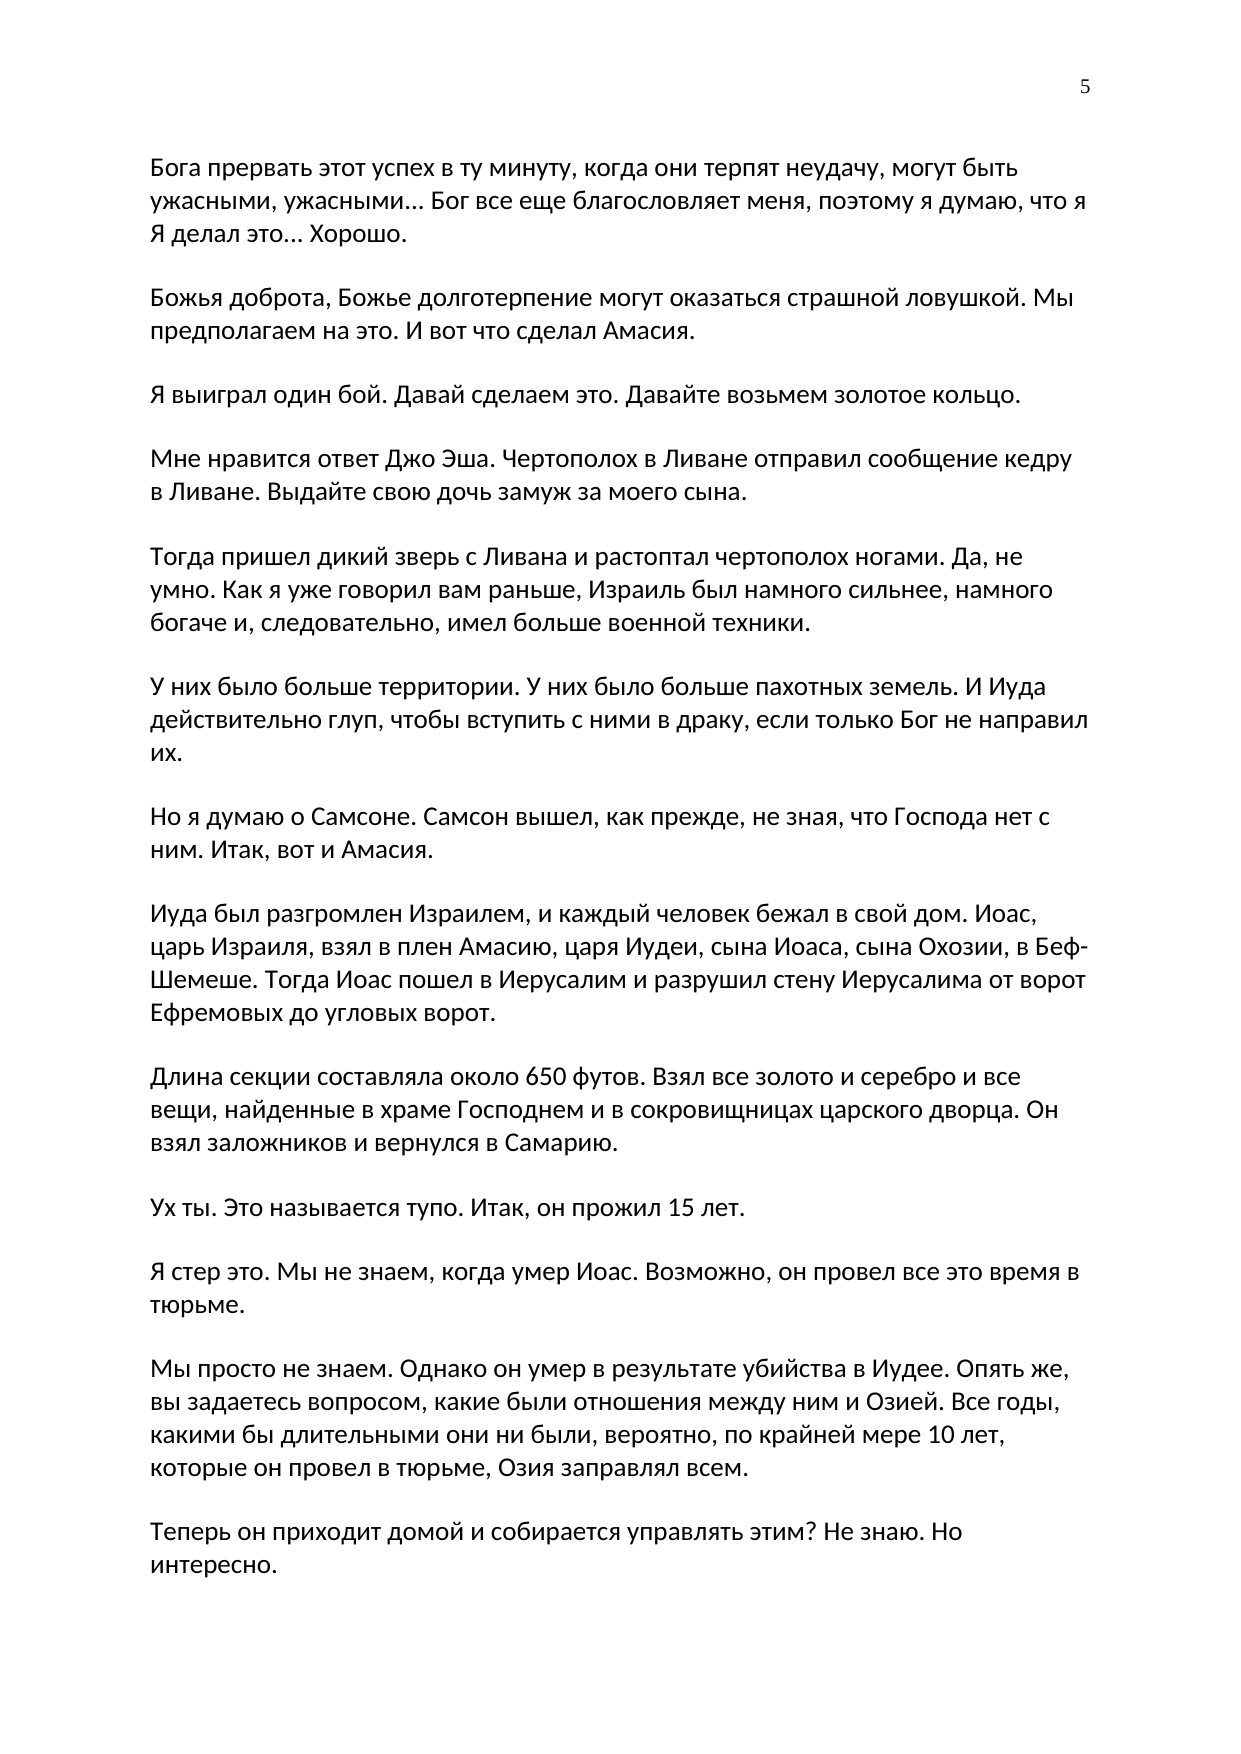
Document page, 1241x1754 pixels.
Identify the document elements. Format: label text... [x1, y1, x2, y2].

text Иуда был разгромлен Израилем, и каждый человек бежал в свой дом. Иоас, царь Израиля, взял в плен Амасию, царя Иудеи, сына Иоаса, сына Охозии, в Беф-Шемеше. Тогда Иоас пошел в Иерусалим и разрушил стену Иерусалима от ворот Ефремовых до угловых ворот. [150, 896, 1090, 1028]
text Теперь он приходит домой и собирается управлять этим? Не знаю. Но интересно. [150, 1514, 1090, 1580]
text У них было больше территории. У них было больше пахотных земель. И Иуда действительно глуп, чтобы вступить с ними в драку, если только Бог не направил их. [150, 669, 1090, 768]
text Но я думаю о Самсоне. Самсон вышел, как прежде, не зная, что Господа нет с ним. Итак, вот и Амасия. [150, 799, 1090, 865]
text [150, 150, 1090, 249]
text Я стер это. Мы не знаем, когда умер Иоас. Возможно, он провел все это время в тюрьме. [150, 1254, 1090, 1320]
text Мы просто не знаем. Однако он умер в результате убийства в Иудее. Опять же, вы задаетесь вопросом, какие были отношения между ним и Озией. Все годы, какими бы длительными они ни были, вероятно, по крайней мере 10 лет, которые он провел в тюрьме, Озия заправлял всем. [150, 1351, 1090, 1483]
text Ух ты. Это называется тупо. Итак, он прожил 15 лет. [150, 1190, 1090, 1223]
text Тогда пришел дикий зверь с Ливана и растоптал чертополох ногами. Да, не умно. Как я уже говорил вам раньше, Израиль был намного сильнее, намного богаче и, следовательно, имел больше военной техники. [150, 539, 1090, 638]
text Я выиграл один бой. Давай сделаем это. Давайте возьмем золотое кольцо. [150, 377, 1090, 410]
text Божья доброта, Божье долготерпение могут оказаться страшной ловушкой. Мы предполагаем на это. И вот что сделал Амасия. [150, 280, 1090, 346]
text Длина секции составляла около 650 футов. Взял все золото и серебро и все вещи, найденные в храме Господнем и в сокровищницах царского дворца. Он взял заложников и вернулся в Самарию. [150, 1059, 1090, 1159]
text Мне нравится ответ Джо Эша. Чертополох в Ливане отправил сообщение кедру в Ливане. Выдайте свою дочь замуж за моего сына. [150, 442, 1090, 508]
